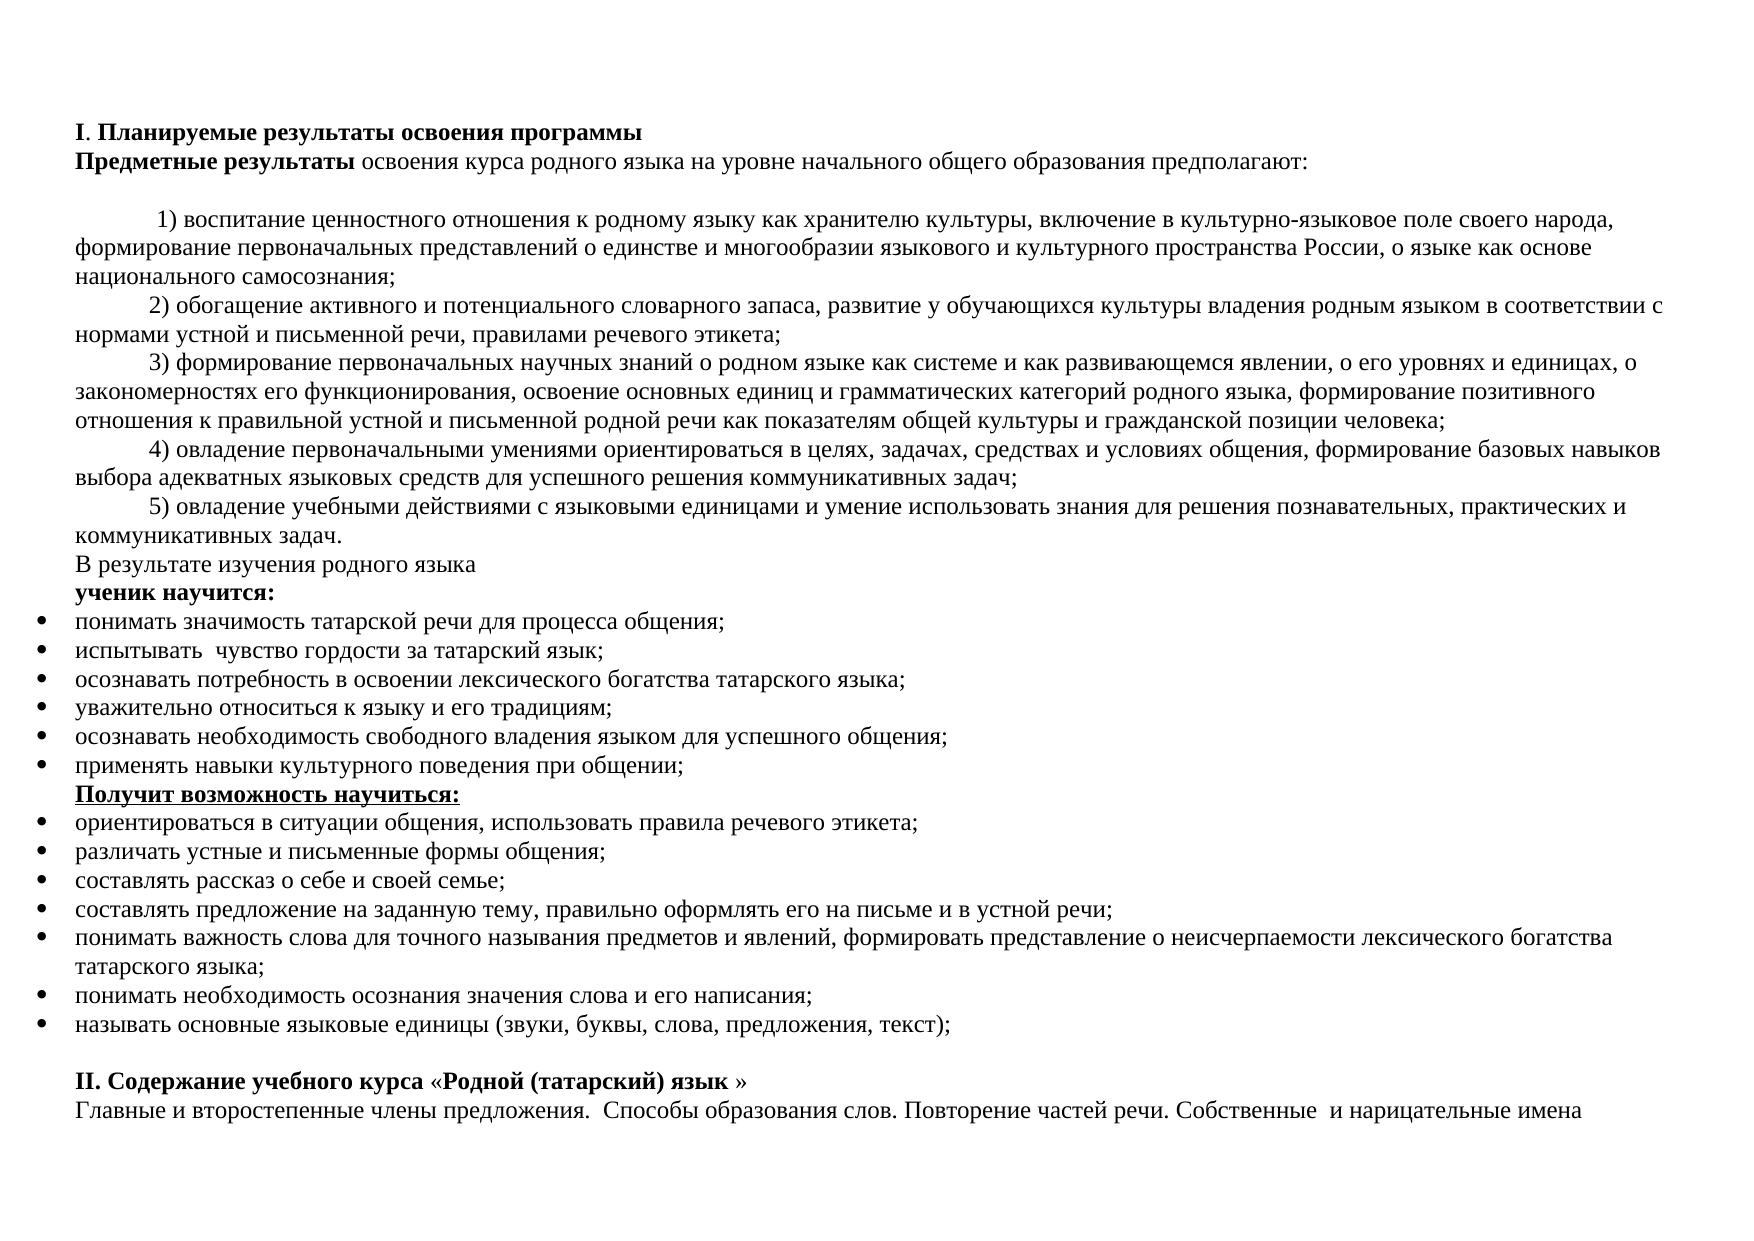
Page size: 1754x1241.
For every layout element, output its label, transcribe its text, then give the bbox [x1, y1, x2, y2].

list осознавать необходимость свободного владения языком для успешного общения; [37, 721, 1679, 750]
text II. Содержание учебного курса «Родной (татарский) язык » [75, 1066, 1679, 1095]
text В результате изучения родного языка ученик научится: [75, 549, 1679, 606]
list составлять рассказ о себе и своей семье; [37, 865, 1679, 894]
text 1) воспитание ценностного отношения к родному языку как хранителю культуры, включение в культурно-языковое поле своего народа, формирование первоначальных представлений о единстве и многообразии языкового и культурного пространства России, о языке как основе национального самосознания; [75, 204, 1679, 290]
text I. Планируемые результаты освоения программы [75, 117, 1679, 146]
list называть основные языковые единицы (звуки, буквы, слова, предложения, текст); [37, 1009, 1679, 1037]
list понимать необходимость осознания значения слова и его написания; [37, 980, 1679, 1009]
list осознавать потребность в освоении лексического богатства татарского языка; [37, 664, 1679, 692]
text Предметные результаты освоения курса родного языка на уровне начального общего образования предполагают: [75, 146, 1679, 175]
text 3) формирование первоначальных научных знаний о родном языке как системе и как развивающемся явлении, о его уровнях и единицах, о закономерностях его функционирования, освоение основных единиц и грамматических категорий родного языка, формирование позитивного отношения к правильной устной и письменной родной речи как показателям общей культуры и гражданской позиции человека; [75, 347, 1679, 434]
list понимать важность слова для точного называния предметов и явлений, формировать представление о неисчерпаемости лексического богатства татарского языка; [37, 922, 1679, 980]
list применять навыки культурного поведения при общении; [37, 750, 1679, 779]
text Получит возможность научиться: [75, 779, 1679, 807]
text Главные и второстепенные члены предложения. Способы образования слов. Повторение частей речи. Собственные и нарицательные имена [75, 1095, 1679, 1124]
list испытывать чувство гордости за татарский язык; [37, 635, 1679, 664]
list ориентироваться в ситуации общения, использовать правила речевого этикета; [37, 807, 1679, 836]
list составлять предложение на заданную тему, правильно оформлять его на письме и в устной речи; [37, 894, 1679, 922]
text 5) овладение учебными действиями с языковыми единицами и умение использовать знания для решения познавательных, практических и коммуникативных задач. [75, 491, 1679, 549]
text 2) обогащение активного и потенциального словарного запаса, развитие у обучающихся культуры владения родным языком в соответствии с нормами устной и письменной речи, правилами речевого этикета; [75, 290, 1679, 347]
list уважительно относиться к языку и его традициям; [37, 692, 1679, 721]
text 4) овладение первоначальными умениями ориентироваться в целях, задачах, средствах и условиях общения, формирование базовых навыков выбора адекватных языковых средств для успешного решения коммуникативных задач; [75, 434, 1679, 491]
list различать устные и письменные формы общения; [37, 836, 1679, 865]
list понимать значимость татарской речи для процесса общения; [37, 606, 1679, 635]
